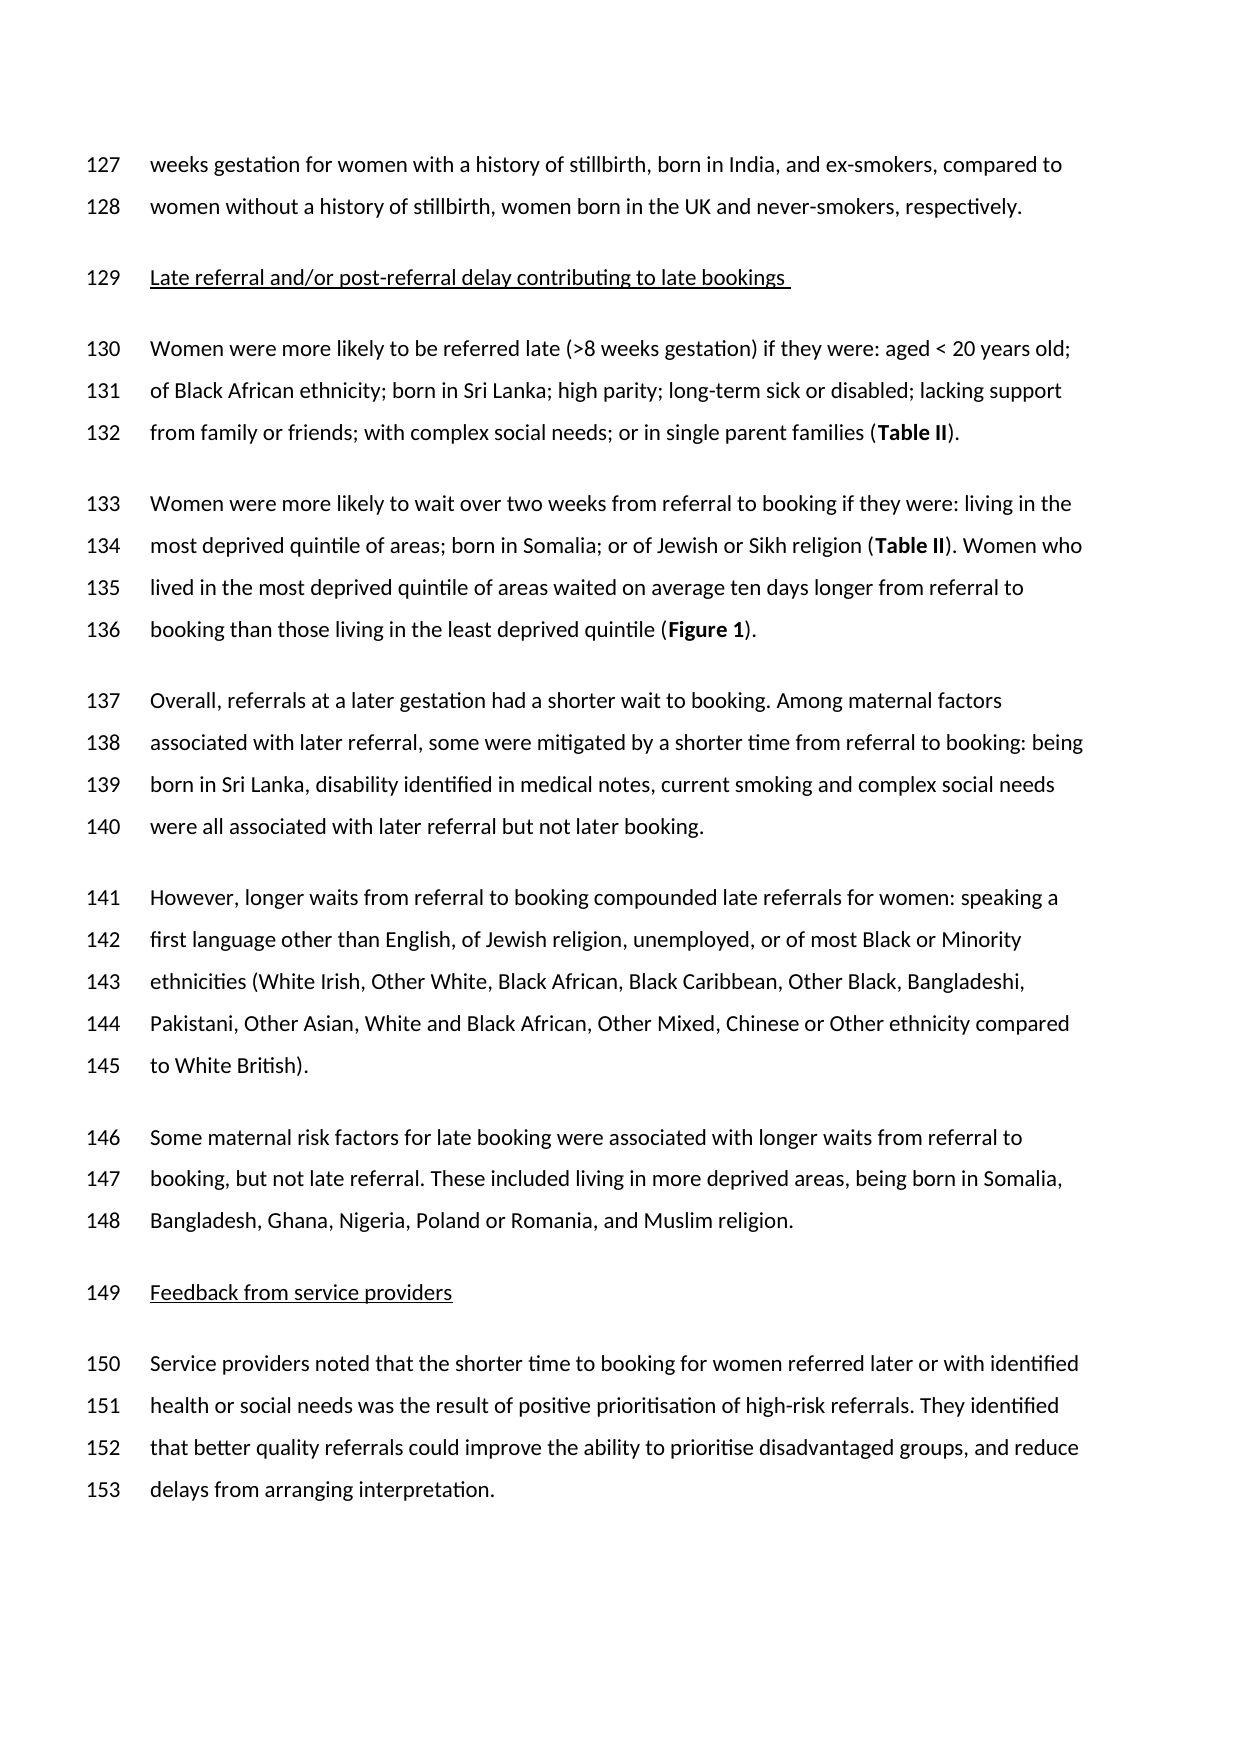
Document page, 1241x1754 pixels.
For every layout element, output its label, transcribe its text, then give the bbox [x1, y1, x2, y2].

text Some maternal risk factors for late booking were associated with longer waits from referral to booking, but not late referral. These included living in more deprived areas, being born in Somalia, Bangladesh, Ghana, Nigeria, Poland or Romania, and Muslim religion. [150, 1123, 1090, 1234]
text Women were more likely to wait over two weeks from referral to booking if they were: living in the most deprived quintile of areas; born in Somalia; or of Jewish or Sikh religion (Table II). Women who lived in the most deprived quintile of areas waited on average ten days longer from referral to booking than those living in the least deprived quintile (Figure 1). [150, 489, 1090, 643]
text Feedback from service providers [150, 1278, 1090, 1306]
text Service providers noted that the shorter time to booking for women referred later or with identified health or social needs was the result of positive prioritisation of high-risk referrals. They identified that better quality referrals could improve the ability to prioritise disadvantaged groups, and reduce delays from arranging interpretation. [150, 1349, 1090, 1503]
text Women were more likely to be referred late (>8 weeks gestation) if they were: aged < 20 years old; of Black African ethnicity; born in Sri Lanka; high parity; long-term sick or disabled; lacking support from family or friends; with complex social needs; or in single parent families (Table II). [150, 334, 1090, 446]
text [150, 150, 1090, 220]
text Late referral and/or post-referral delay contributing to late bookings [150, 263, 1090, 291]
text However, longer waits from referral to booking compounded late referrals for women: speaking a first language other than English, of Jewish religion, unemployed, or of most Black or Minority ethnicities (White Irish, Other White, Black African, Black Caribbean, Other Black, Bangladeshi, Pakistani, Other Asian, White and Black African, Other Mixed, Chinese or Other ethnicity compared to White British). [150, 883, 1090, 1079]
text Overall, referrals at a later gestation had a shorter wait to booking. Among maternal factors associated with later referral, some were mitigated by a shorter time from referral to booking: being born in Sri Lanka, disability identified in medical notes, current smoking and complex social needs were all associated with later referral but not later booking. [150, 686, 1090, 840]
